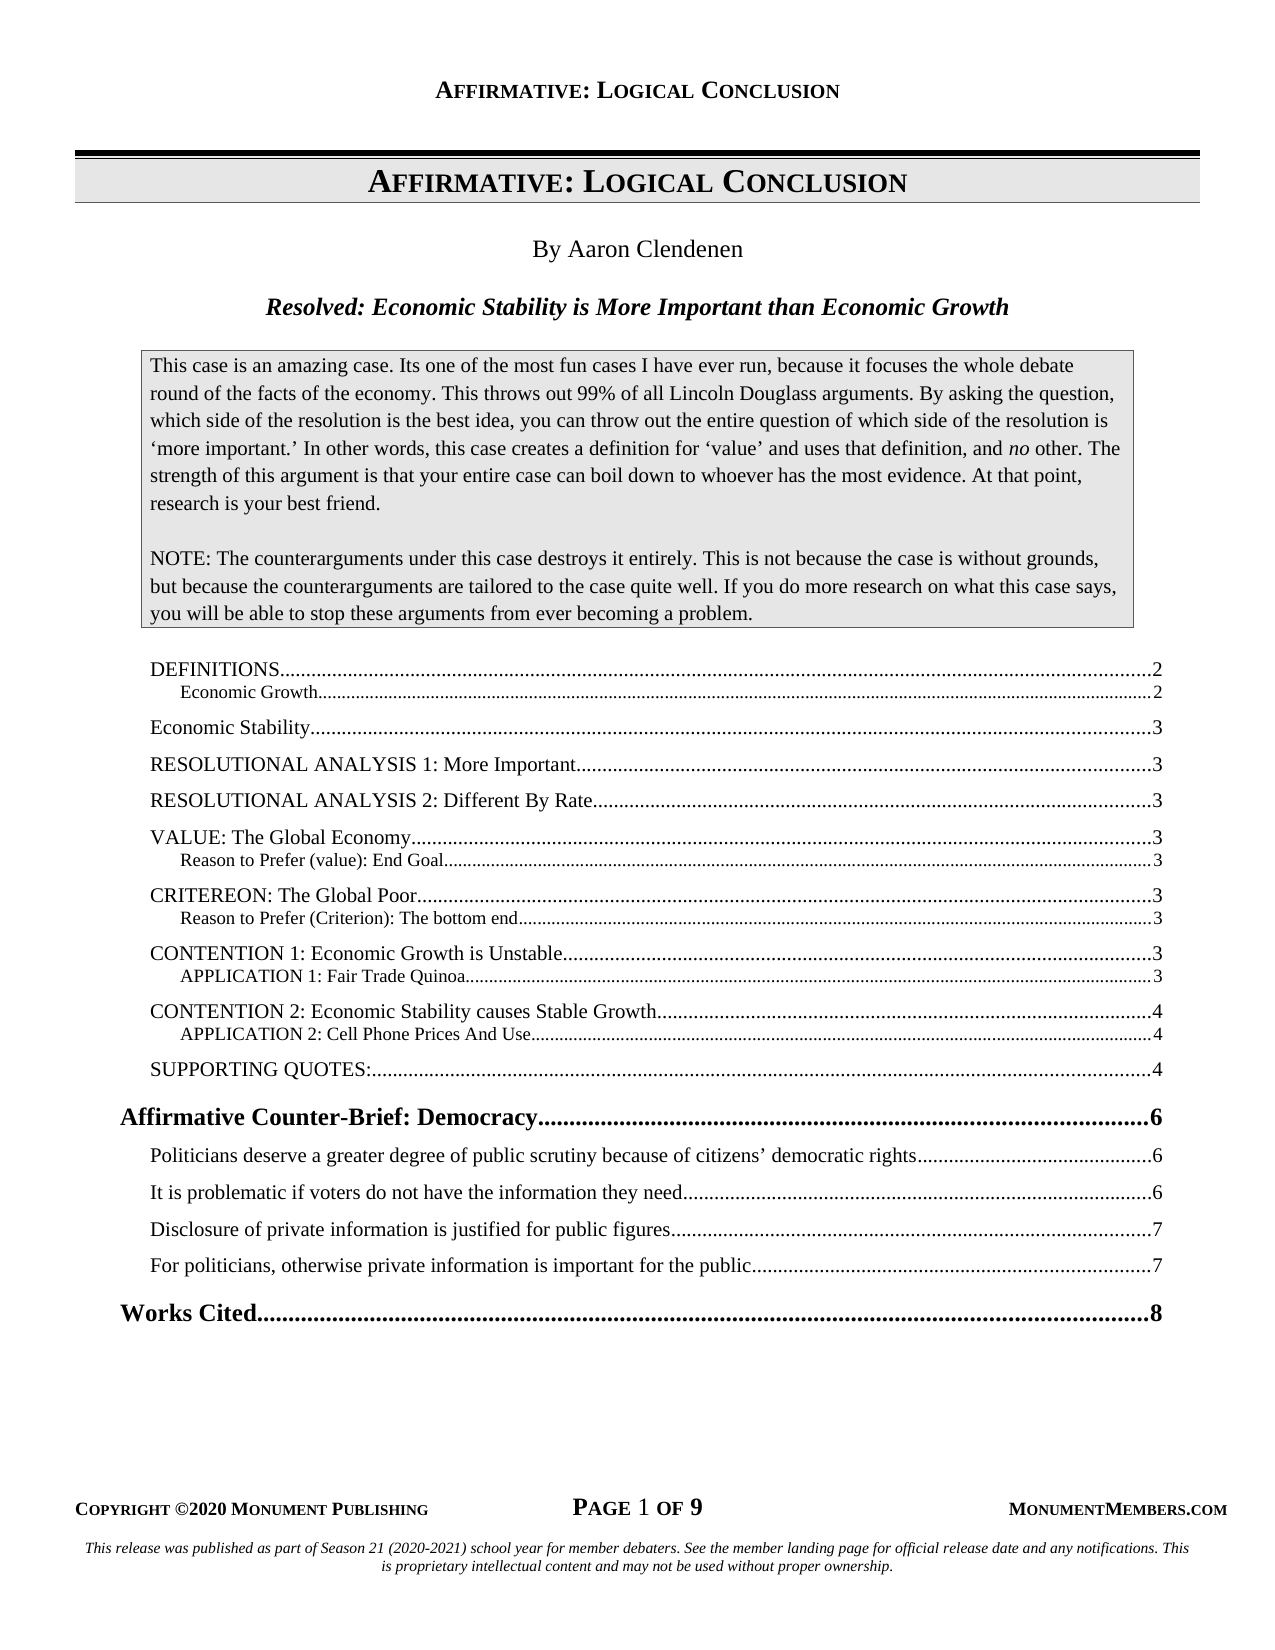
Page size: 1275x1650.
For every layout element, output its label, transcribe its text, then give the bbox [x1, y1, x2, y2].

text Reason to Prefer (value): End Goal 3 [180, 849, 1125, 870]
text Resolved: Economic Stability is More Important than Economic Growth [150, 292, 1125, 320]
text APPLICATION 1: Fair Trade Quinoa 3 [180, 965, 1125, 987]
text CRITEREON: The Global Poor 3 [150, 883, 1125, 907]
text DEFINITIONS 2 [150, 657, 1125, 681]
text RESOLUTIONAL ANALYSIS 1: More Important 3 [150, 752, 1125, 776]
text RESOLUTIONAL ANALYSIS 2: Different By Rate 3 [150, 788, 1125, 812]
text By Aaron Clendenen [150, 234, 1125, 262]
title Affirmative: Logical Conclusion [75, 159, 1200, 202]
text It is problematic if voters do not have the information they need 6 [150, 1180, 1125, 1204]
list This case is an amazing case. Its one of the most fun cases I have ever run, because it focuses the whole debate round of the facts of the economy. This throws out 99% of all Lincoln Douglass arguments. By asking the question, which side of the resolution is the best idea, you can throw out the entire question of which side of the resolution is ‘more important.’ In other words, this case creates a definition for ‘value’ and uses that definition, and no other. The strength of this argument is that your entire case can boil down to whoever has the most evidence. At that point, research is your best friend. NOTE: The counterarguments under this case destroys it entirely. This is not because the case is without grounds, but because the counterarguments are tailored to the case quite well. If you do more research on what this case says, you will be able to stop these arguments from ever becoming a problem. [142, 351, 1133, 627]
text Disclosure of private information is justified for public figures 7 [150, 1217, 1125, 1241]
text Economic Growth 2 [180, 681, 1125, 703]
text CONTENTION 2: Economic Stability causes Stable Growth 4 [150, 999, 1125, 1023]
text Politicians deserve a greater degree of public scrutiny because of citizens’ democratic rights 6 [150, 1143, 1125, 1167]
text Works Cited 8 [120, 1298, 1125, 1327]
text CONTENTION 1: Economic Growth is Unstable 3 [150, 941, 1125, 965]
text VALUE: The Global Economy 3 [150, 825, 1125, 849]
text APPLICATION 2: Cell Phone Prices And Use 4 [180, 1023, 1125, 1045]
text For politicians, otherwise private information is important for the public 7 [150, 1253, 1125, 1277]
text Economic Stability 3 [150, 715, 1125, 739]
text Reason to Prefer (Criterion): The bottom end 3 [180, 907, 1125, 928]
text SUPPORTING QUOTES: 4 [150, 1057, 1125, 1081]
text Affirmative Counter-Brief: Democracy 6 [120, 1102, 1125, 1131]
